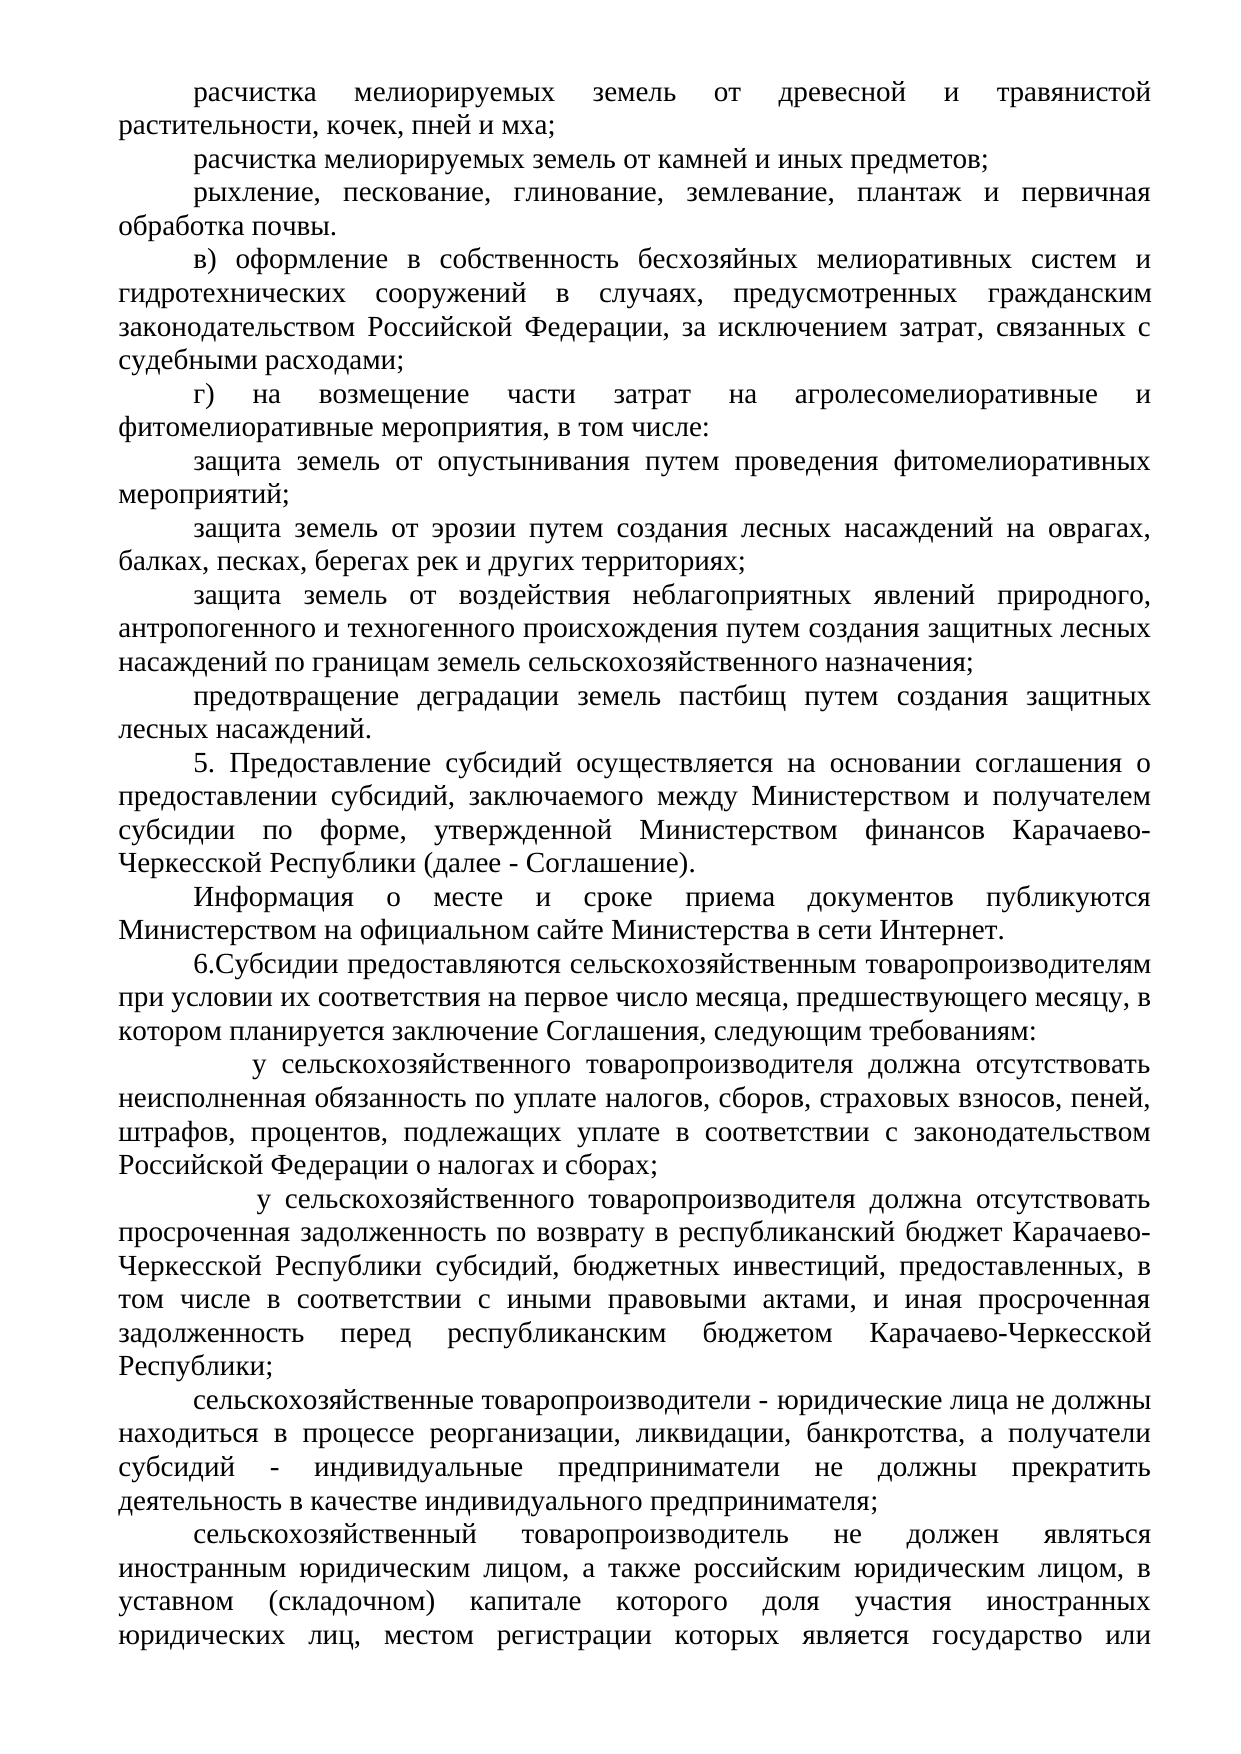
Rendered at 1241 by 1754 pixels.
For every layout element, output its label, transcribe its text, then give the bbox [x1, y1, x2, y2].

text г) на возмещение части затрат на агролесомелиоративные и фитомелиоративные мероприятия, в том числе: [118, 376, 1152, 443]
text 6.Субсидии предоставляются сельскохозяйственным товаропроизводителям при условии их соответствия на первое число месяца, предшествующего месяцу, в котором планируется заключение Соглашения, следующим требованиям: [118, 946, 1152, 1047]
text защита земель от опустынивания путем проведения фитомелиоративных мероприятий; [118, 443, 1152, 510]
text в) оформление в собственность бесхозяйных мелиоративных систем и гидротехнических сооружений в случаях, предусмотренных гражданским законодательством Российской Федерации, за исключением затрат, связанных с судебными расходами; [118, 242, 1152, 376]
text расчистка мелиорируемых земель от древесной и травянистой растительности, кочек, пней и мха; [118, 74, 1152, 141]
text предотвращение деградации земель пастбищ путем создания защитных лесных насаждений. [118, 678, 1152, 745]
text защита земель от эрозии путем создания лесных насаждений на оврагах, балках, песках, берегах рек и других территориях; [118, 510, 1152, 577]
text сельскохозяйственные товаропроизводители - юридические лица не должны находиться в процессе реорганизации, ликвидации, банкротства, а получатели субсидий - индивидуальные предприниматели не должны прекратить деятельность в качестве индивидуального предпринимателя; [118, 1382, 1152, 1516]
text у сельскохозяйственного товаропроизводителя должна отсутствовать просроченная задолженность по возврату в республиканский бюджет Карачаево-Черкесской Республики субсидий, бюджетных инвестиций, предоставленных, в том числе в соответствии с иными правовыми актами, и иная просроченная задолженность перед республиканским бюджетом Карачаево-Черкесской Республики; [118, 1181, 1152, 1382]
text расчистка мелиорируемых земель от камней и иных предметов; [118, 141, 1152, 174]
text защита земель от воздействия неблагоприятных явлений природного, антропогенного и техногенного происхождения путем создания защитных лесных насаждений по границам земель сельскохозяйственного назначения; [118, 577, 1152, 678]
text Информация о месте и сроке приема документов публикуются Министерством на официальном сайте Министерства в сети Интернет. [118, 879, 1152, 946]
text рыхление, пескование, глинование, землевание, плантаж и первичная обработка почвы. [118, 174, 1152, 242]
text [118, 1516, 1152, 1650]
text 5. Предоставление субсидий осуществляется на основании соглашения о предоставлении субсидий, заключаемого между Министерством и получателем субсидии по форме, утвержденной Министерством финансов Карачаево-Черкесской Республики (далее - Соглашение). [118, 745, 1152, 879]
text у сельскохозяйственного товаропроизводителя должна отсутствовать неисполненная обязанность по уплате налогов, сборов, страховых взносов, пеней, штрафов, процентов, подлежащих уплате в соответствии с законодательством Российской Федерации о налогах и сборах; [118, 1047, 1152, 1181]
